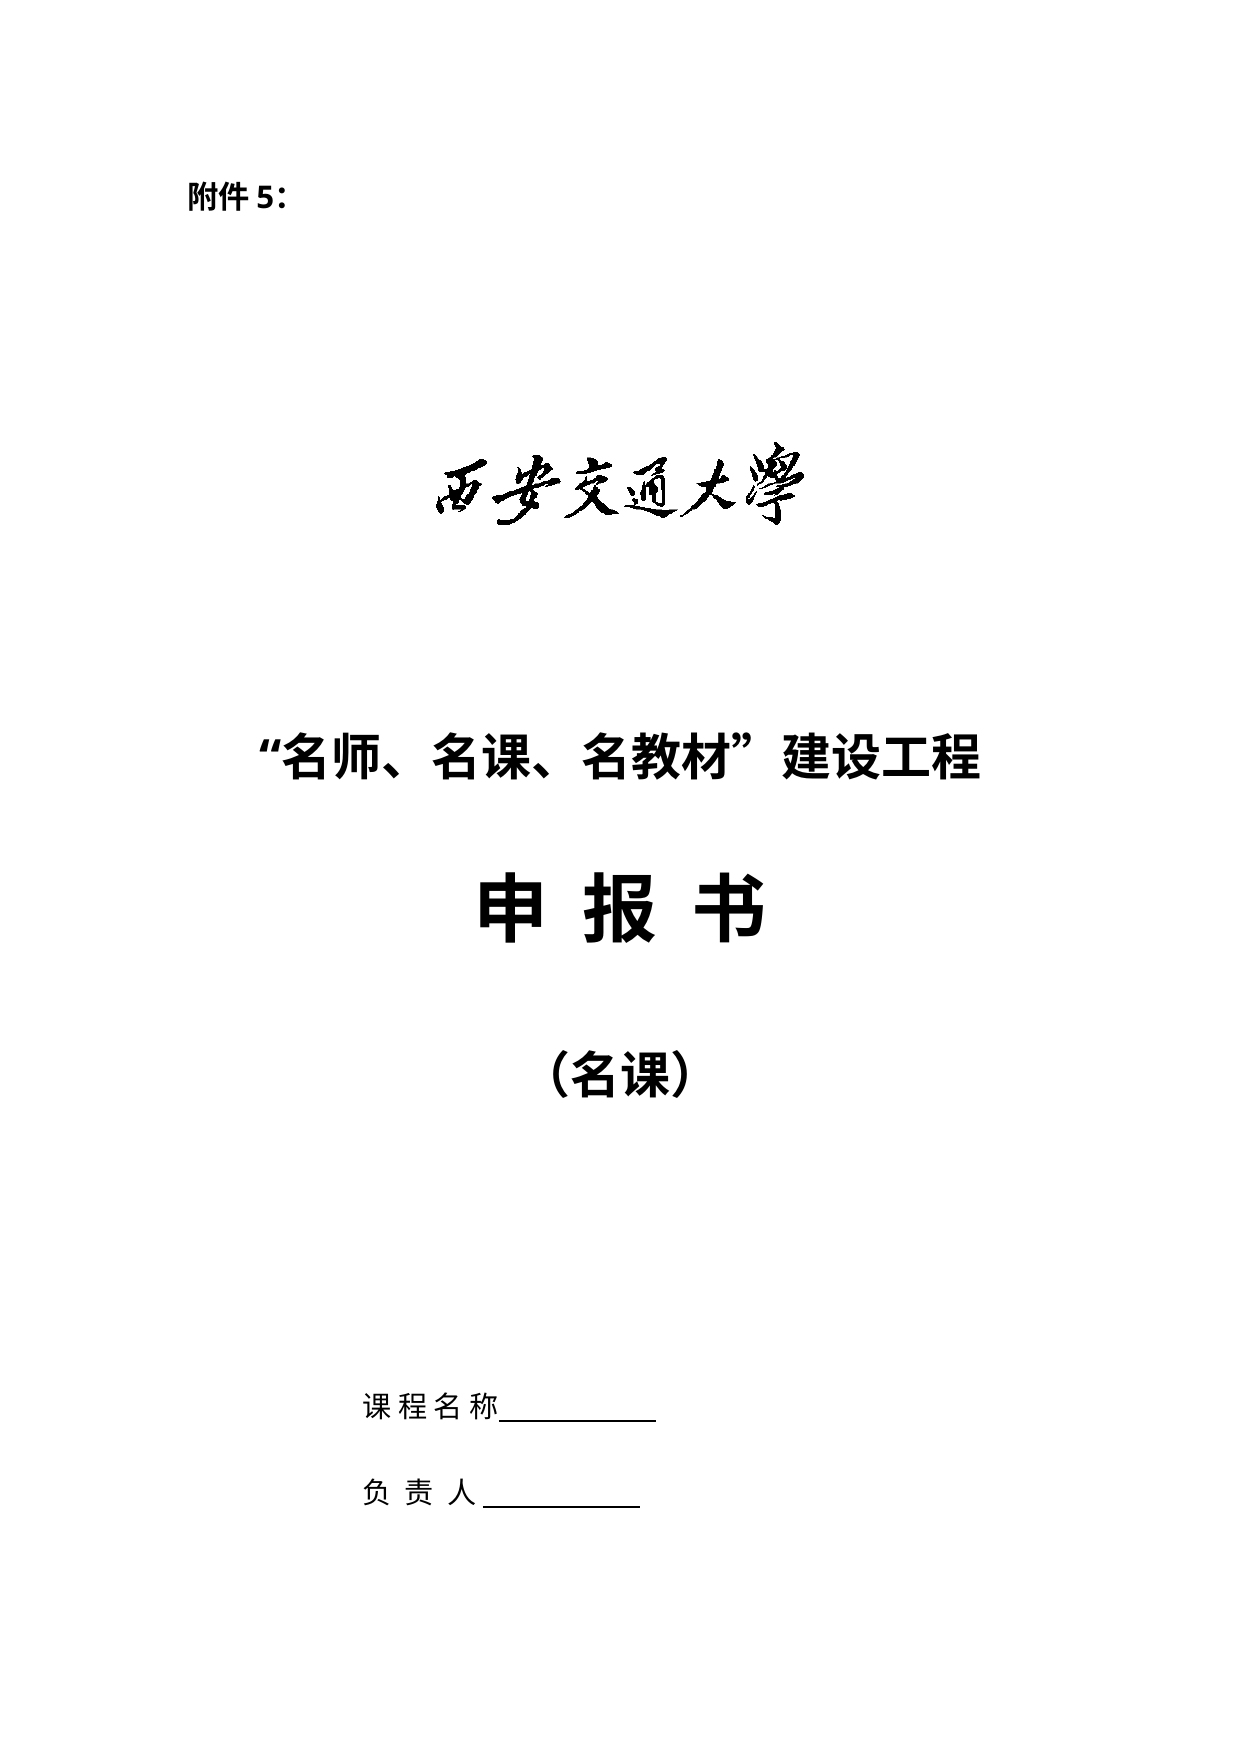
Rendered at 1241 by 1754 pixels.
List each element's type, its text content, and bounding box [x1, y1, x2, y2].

text “名师、名课、名教材”建设工程 [187, 705, 1053, 802]
text 申 报 书 [187, 839, 1053, 969]
text （名课） [187, 1023, 1053, 1121]
text 负 责 人 [187, 1459, 1053, 1524]
text 课 程 名 称 [187, 1373, 1053, 1438]
text 附件5： [187, 162, 1053, 227]
